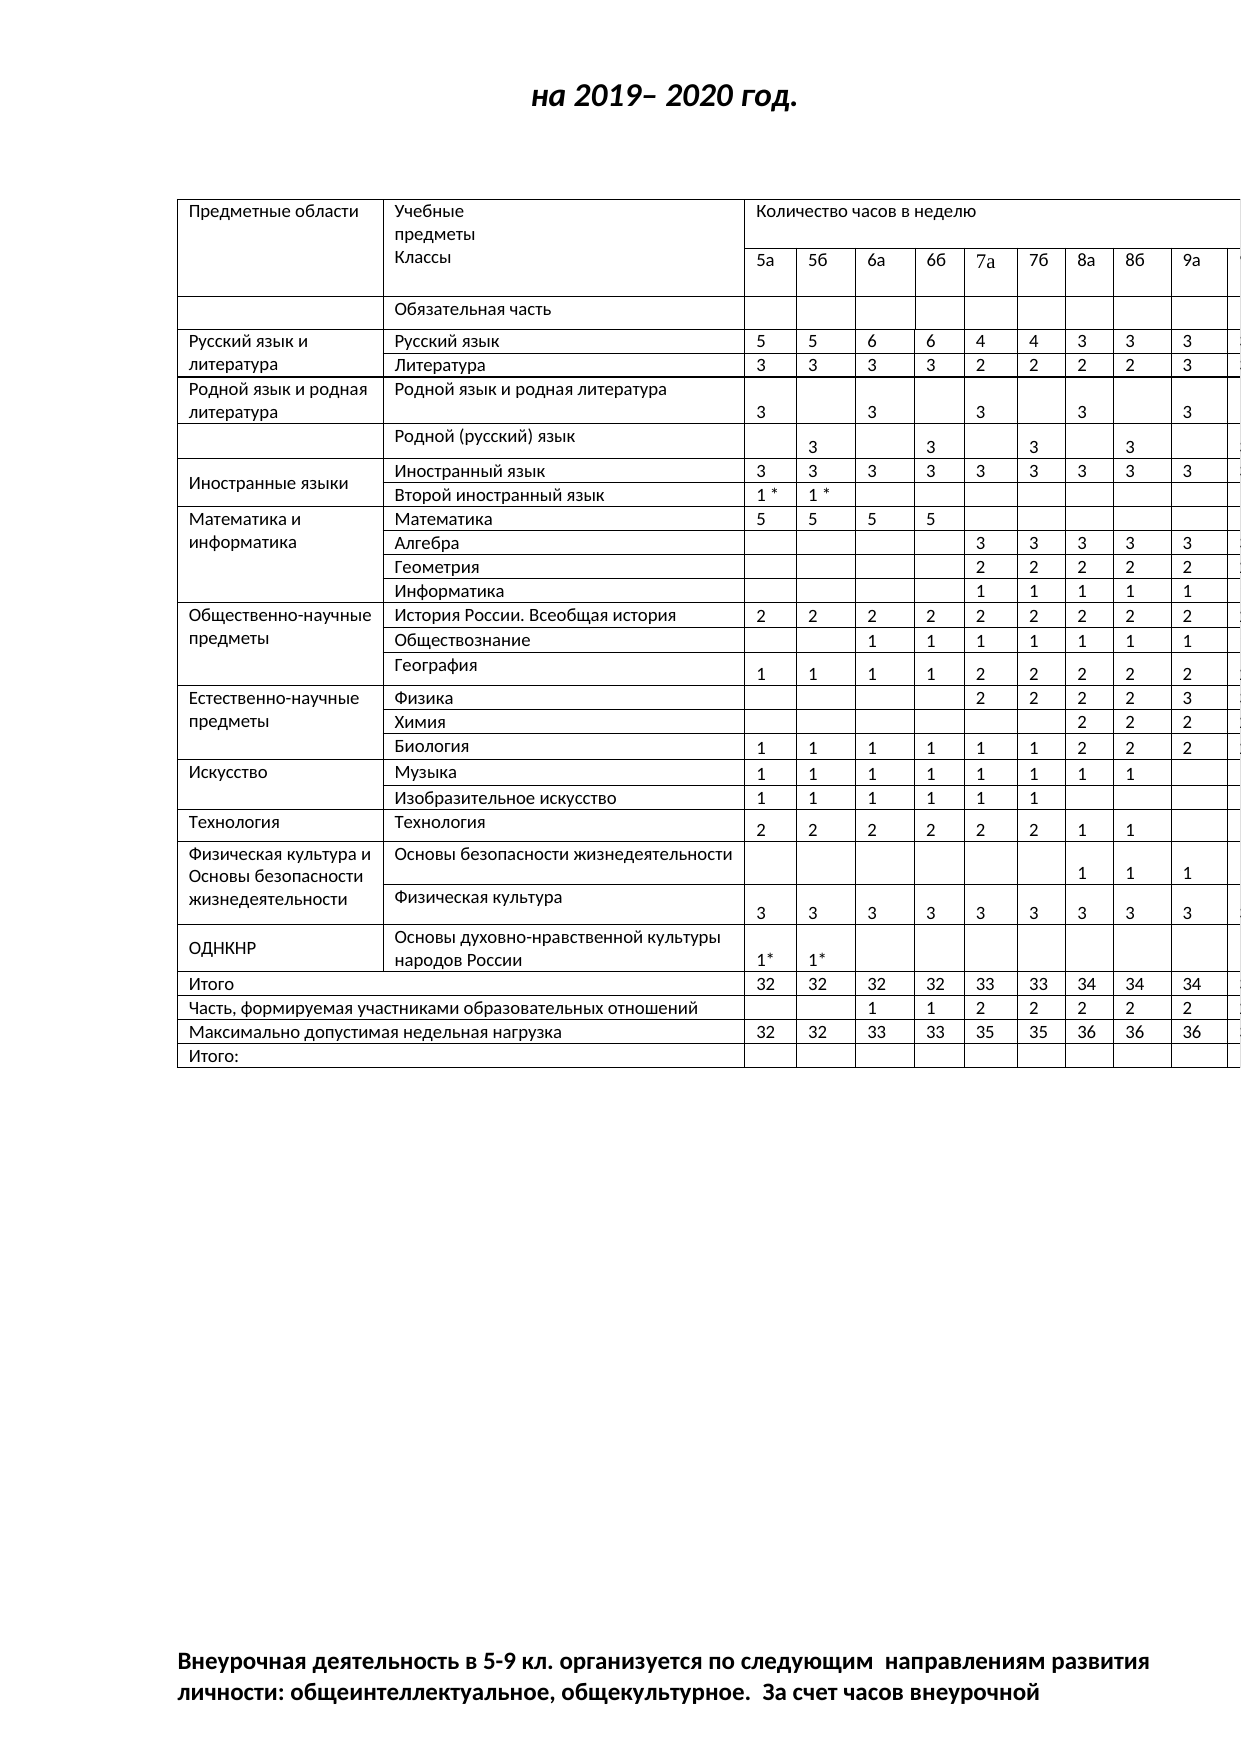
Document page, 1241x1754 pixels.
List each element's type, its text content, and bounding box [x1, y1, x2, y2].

table_cell 2 [1172, 996, 1227, 1019]
table_cell 2 [1066, 686, 1113, 709]
table_header Количество часов в неделю [745, 200, 1240, 248]
table_cell 32 [797, 972, 855, 995]
table_cell 2 [1114, 710, 1171, 733]
table_cell [745, 1044, 796, 1067]
table_cell 3 [965, 459, 1017, 482]
table_cell 2 [1066, 555, 1113, 578]
table_cell 3 [1172, 531, 1227, 554]
table_cell Физическая культура [384, 885, 744, 924]
table_cell Искусство [178, 760, 383, 809]
table_cell [915, 925, 964, 971]
table_cell 5 [797, 507, 855, 530]
table_cell 3 [797, 354, 855, 376]
table_cell Изобразительное искусство [384, 786, 744, 809]
table_cell [745, 710, 796, 733]
table_cell 3 [1018, 459, 1065, 482]
table_cell [797, 579, 855, 602]
table_cell [1172, 507, 1227, 530]
table_cell 2 [965, 996, 1017, 1019]
table_cell 3 [1172, 330, 1227, 352]
table_cell Химия [384, 710, 744, 733]
table_cell [1114, 297, 1171, 328]
table_cell Алгебра [384, 531, 744, 554]
table_cell 2 [745, 810, 796, 841]
table_cell 2 [1172, 710, 1227, 733]
table_cell 2 [1114, 653, 1171, 685]
table_cell [965, 483, 1017, 506]
table_cell 33 [856, 1020, 914, 1043]
table_cell 2 [1172, 734, 1227, 759]
table_cell 3 [745, 885, 796, 924]
table_cell 2 [965, 603, 1017, 627]
table_cell [1172, 760, 1227, 785]
table_cell 3 [856, 885, 914, 924]
table_cell 35 [1018, 1020, 1065, 1043]
table_cell Итого [178, 972, 744, 995]
table_cell Родной (русский) язык [384, 424, 744, 458]
table_cell [965, 507, 1017, 530]
table_cell [745, 996, 796, 1019]
table_cell 2 [1018, 810, 1065, 841]
table_cell [745, 628, 796, 652]
table_cell 4 [1018, 330, 1065, 352]
table_cell ОДНКНР [178, 925, 383, 971]
table_cell История России. Всеобщая история [384, 603, 744, 627]
table_cell [1066, 507, 1113, 530]
table_cell Геометрия [384, 555, 744, 578]
table_cell 3 [797, 424, 855, 458]
table_cell 3 [797, 459, 855, 482]
table_cell [1228, 297, 1240, 328]
table_cell 1 [1018, 579, 1065, 602]
table_cell [856, 424, 914, 458]
table_cell 3 [1066, 459, 1113, 482]
table_cell [1018, 710, 1065, 733]
table_cell 3 [1066, 378, 1113, 423]
table_cell 1 [915, 996, 964, 1019]
table_cell [797, 531, 855, 554]
table_cell 3 [1172, 378, 1227, 423]
table_cell [1172, 1044, 1227, 1067]
table_cell 2 [1066, 354, 1113, 376]
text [177, 1645, 1152, 1706]
table_cell 1 [965, 786, 1017, 809]
table_cell [965, 1044, 1017, 1067]
table_cell 3 [797, 885, 855, 924]
table_cell 34 [1114, 972, 1171, 995]
table_cell [915, 842, 964, 884]
table_cell [1018, 378, 1065, 423]
table_cell Родной язык и родная литература [178, 378, 383, 423]
table_cell 5 [745, 507, 796, 530]
table_cell 35 [965, 1020, 1017, 1043]
table_cell 3 [1066, 330, 1113, 352]
table_cell 5 [856, 507, 914, 530]
table_cell [1228, 378, 1240, 423]
table_cell [915, 531, 964, 554]
table_cell 2 [1066, 710, 1113, 733]
table_cell 3 [1114, 885, 1171, 924]
table_cell 1 [1172, 579, 1227, 602]
table_cell Физика [384, 686, 744, 709]
table_cell 33 [915, 1020, 964, 1043]
table_cell 34 [1066, 972, 1113, 995]
table_cell 3 [965, 378, 1017, 423]
table_cell [915, 1044, 964, 1067]
table_cell 2 [1114, 686, 1171, 709]
table_cell 2 [1066, 603, 1113, 627]
table_cell [1228, 810, 1240, 841]
table_cell [1066, 1044, 1113, 1067]
table_cell Обязательная часть [384, 297, 744, 328]
table_cell [1172, 424, 1227, 458]
table_cell 2 [1066, 996, 1113, 1019]
table_cell 1 [1018, 734, 1065, 759]
table_cell 3 [965, 885, 1017, 924]
table_cell 8б [1114, 249, 1171, 296]
table_cell [856, 555, 914, 578]
table_cell 36 [1172, 1020, 1227, 1043]
table_cell [965, 710, 1017, 733]
table_cell География [384, 653, 744, 685]
table_cell 9а [1172, 249, 1227, 296]
table_cell [797, 1044, 855, 1067]
table_cell 2 [965, 653, 1017, 685]
table_cell [1018, 842, 1065, 884]
table_cell 7б [1018, 249, 1065, 296]
table_cell 1 [1172, 628, 1227, 652]
table_cell [965, 297, 1017, 328]
table_cell 2 [1114, 555, 1171, 578]
table_cell 1 [745, 734, 796, 759]
table_cell 1 * [745, 483, 796, 506]
table_cell [915, 378, 964, 423]
table_cell 2 [965, 810, 1017, 841]
table_cell Русский язык [384, 330, 744, 352]
table_cell [1172, 786, 1227, 809]
table_cell 3 [1172, 459, 1227, 482]
table_cell [1018, 483, 1065, 506]
table_cell 1 [1018, 628, 1065, 652]
table_cell 2 [965, 686, 1017, 709]
table_cell 1 [856, 786, 914, 809]
table_cell 1 [1066, 628, 1113, 652]
table_cell Русский язык и литература [178, 330, 383, 376]
table_cell Иностранные языки [178, 459, 383, 506]
table_cell 1 [1066, 842, 1113, 884]
table_cell 3 [1066, 531, 1113, 554]
table_cell [1114, 507, 1171, 530]
table_cell 7а [965, 249, 1017, 296]
table_cell [856, 710, 914, 733]
table_cell [915, 483, 964, 506]
table_cell 1 [797, 653, 855, 685]
table_cell Основы духовно-нравственной культуры народов России [384, 925, 744, 971]
table_cell 1 [856, 760, 914, 785]
table_cell 1 [915, 734, 964, 759]
table_cell [1066, 925, 1113, 971]
table_cell 1 [965, 579, 1017, 602]
table_cell Литература [384, 354, 744, 376]
table_cell 1 [856, 734, 914, 759]
table_cell [916, 297, 964, 328]
table_cell 2 [1066, 734, 1113, 759]
table_cell 1 [915, 786, 964, 809]
table_cell 32 [797, 1020, 855, 1043]
table_cell 2 [965, 555, 1017, 578]
table_cell [178, 424, 383, 458]
table_cell 6б [916, 249, 964, 296]
table_cell 2 [915, 810, 964, 841]
table_cell 5а [745, 249, 796, 296]
table_cell 1 [1018, 760, 1065, 785]
table_cell Математика [384, 507, 744, 530]
table_cell [745, 842, 796, 884]
table_cell 1 * [797, 483, 855, 506]
table_cell 2 [1018, 354, 1065, 376]
table_cell 1 [745, 786, 796, 809]
table_cell [1018, 925, 1065, 971]
table_cell 6 [856, 330, 914, 352]
table_cell [856, 297, 915, 328]
table_cell 1 [797, 734, 855, 759]
table_cell [1228, 483, 1240, 506]
table_cell 33 [1018, 972, 1065, 995]
table_cell 3 [915, 459, 964, 482]
table_header Учебные предметы Классы [384, 200, 744, 296]
table_cell 5 [745, 330, 796, 352]
table_cell Технология [178, 810, 383, 841]
table_cell [1114, 786, 1171, 809]
table_cell [856, 483, 914, 506]
table_cell Обществознание [384, 628, 744, 652]
table_cell [797, 628, 855, 652]
table_cell [797, 297, 855, 328]
table_cell [745, 555, 796, 578]
table_cell [856, 925, 914, 971]
table_cell 1 [797, 786, 855, 809]
table_cell 1 [1114, 842, 1171, 884]
table_cell 1 [856, 628, 914, 652]
table_cell [1228, 1044, 1240, 1067]
table_cell 32 [915, 972, 964, 995]
table_cell 36 [1114, 1020, 1171, 1043]
table_cell 1 [856, 653, 914, 685]
table_cell [745, 579, 796, 602]
table_cell 1 [965, 734, 1017, 759]
table_cell [745, 531, 796, 554]
table_cell [1018, 507, 1065, 530]
table_cell 2 [1172, 653, 1227, 685]
table_cell [915, 686, 964, 709]
table_cell 3 [1018, 885, 1065, 924]
table_cell [856, 579, 914, 602]
table_cell [797, 996, 855, 1019]
table_cell 6а [856, 249, 915, 296]
table_cell 3 [915, 354, 964, 376]
table_cell 32 [856, 972, 914, 995]
table_cell [1066, 786, 1113, 809]
table_cell Основы безопасности жизнедеятельности [384, 842, 744, 884]
table_cell [915, 710, 964, 733]
table_cell 34 [1172, 972, 1227, 995]
table_cell 4 [965, 330, 1017, 352]
table_cell 1 [915, 653, 964, 685]
table_cell [797, 686, 855, 709]
table_cell Информатика [384, 579, 744, 602]
table_cell [1172, 925, 1227, 971]
table_cell [856, 686, 914, 709]
table_cell 5 [915, 507, 964, 530]
table_cell 3 [1018, 424, 1065, 458]
table_cell 1 [745, 760, 796, 785]
table_cell 2 [1172, 555, 1227, 578]
table_cell [745, 297, 796, 328]
table_cell 3 [1114, 330, 1171, 352]
table_cell 5 [797, 330, 855, 352]
table_cell 2 [1018, 603, 1065, 627]
table_cell 1 [1066, 810, 1113, 841]
table_cell Биология [384, 734, 744, 759]
table_cell 3 [856, 354, 914, 376]
table_cell 2 [915, 603, 964, 627]
table_cell Максимально допустимая недельная нагрузка [178, 1020, 744, 1043]
table_cell 2 [1018, 996, 1065, 1019]
table_cell 3 [856, 378, 914, 423]
table_cell 32 [745, 972, 796, 995]
table_cell 2 [1018, 555, 1065, 578]
table_cell 3 [1114, 424, 1171, 458]
table_cell 3 [915, 885, 964, 924]
table_cell 1 [1066, 760, 1113, 785]
table_cell Математика и информатика [178, 507, 383, 602]
table_cell 1 [965, 760, 1017, 785]
table_cell [745, 686, 796, 709]
table_cell [1114, 1044, 1171, 1067]
table_cell [856, 531, 914, 554]
table_cell 32 [745, 1020, 796, 1043]
table_cell [1228, 786, 1240, 809]
table_cell 1 [965, 628, 1017, 652]
table_cell Иностранный язык [384, 459, 744, 482]
table_cell Второй иностранный язык [384, 483, 744, 506]
table_cell 1 [915, 760, 964, 785]
table_cell [1228, 925, 1240, 971]
table_cell [797, 710, 855, 733]
table_cell 2 [1172, 603, 1227, 627]
table_cell 3 [1172, 354, 1227, 376]
table_cell Часть, формируемая участниками образовательных отношений [178, 996, 744, 1019]
table_cell 1 [856, 996, 914, 1019]
table_cell 2 [1114, 354, 1171, 376]
table_cell 1 [797, 760, 855, 785]
table_cell [1172, 810, 1227, 841]
table_cell [1114, 378, 1171, 423]
table_cell 8а [1066, 249, 1113, 296]
table_cell [1114, 925, 1171, 971]
table_cell Технология [384, 810, 744, 841]
table_cell [797, 378, 855, 423]
table_cell [1018, 1044, 1065, 1067]
table_cell 3 [856, 459, 914, 482]
table_cell Общественно-научные предметы [178, 603, 383, 685]
title на 2019– 2020 год. [177, 74, 1152, 114]
table_header Предметные области [178, 200, 383, 296]
table_cell 1 [915, 628, 964, 652]
table_cell 5б [797, 249, 855, 296]
table_cell 3 [915, 424, 964, 458]
table_cell 3 [745, 378, 796, 423]
table_cell [797, 842, 855, 884]
table_cell Естественно-научные предметы [178, 686, 383, 759]
table_cell 3 [1114, 531, 1171, 554]
table_cell [965, 925, 1017, 971]
table_cell [178, 297, 383, 328]
table_cell 3 [1172, 686, 1227, 709]
table_cell 2 [965, 354, 1017, 376]
table_cell 1 [1172, 842, 1227, 884]
table_cell 33 [965, 972, 1017, 995]
table_cell 2 [797, 810, 855, 841]
table_cell 2 [1018, 686, 1065, 709]
table_cell [1228, 507, 1240, 530]
table_cell 2 [797, 603, 855, 627]
table_cell 1* [797, 925, 855, 971]
table_cell Итого: [178, 1044, 744, 1067]
table_cell [1114, 483, 1171, 506]
table_cell [1066, 297, 1113, 328]
table_cell 1* [745, 925, 796, 971]
table_cell [856, 842, 914, 884]
table_cell [1066, 483, 1113, 506]
table_cell [965, 424, 1017, 458]
table_cell 2 [1114, 996, 1171, 1019]
table_cell 1 [1114, 810, 1171, 841]
table_cell 1 [1114, 628, 1171, 652]
table_cell 2 [1066, 653, 1113, 685]
table_cell 3 [965, 531, 1017, 554]
table_cell 3 [1018, 531, 1065, 554]
table_cell [745, 424, 796, 458]
table_cell Родной язык и родная литература [384, 378, 744, 423]
table_cell [915, 579, 964, 602]
table_cell 3 [1172, 885, 1227, 924]
table_cell 1 [1018, 786, 1065, 809]
table_cell 3 [1114, 459, 1171, 482]
table_cell 3 [745, 459, 796, 482]
table_cell 2 [1018, 653, 1065, 685]
table_cell 2 [745, 603, 796, 627]
table_cell 1 [1114, 579, 1171, 602]
table_cell 2 [1114, 734, 1171, 759]
table_cell [856, 1044, 914, 1067]
table_cell 3 [745, 354, 796, 376]
table_cell 6 [915, 330, 964, 352]
table_cell 3 [1066, 885, 1113, 924]
table_cell [1066, 424, 1113, 458]
table_cell Музыка [384, 760, 744, 785]
table_cell [1018, 297, 1065, 328]
table_cell [915, 555, 964, 578]
table_cell 36 [1066, 1020, 1113, 1043]
table_cell Физическая культура и Основы безопасности жизнедеятельности [178, 842, 383, 924]
table_cell 2 [856, 603, 914, 627]
table_cell [1172, 297, 1227, 328]
table_cell [1228, 760, 1240, 785]
table_cell 2 [856, 810, 914, 841]
table_cell 1 [1066, 579, 1113, 602]
table_cell [1172, 483, 1227, 506]
table_cell [797, 555, 855, 578]
table_cell 1 [745, 653, 796, 685]
table_cell 1 [1114, 760, 1171, 785]
table_cell 2 [1114, 603, 1171, 627]
table_cell [965, 842, 1017, 884]
